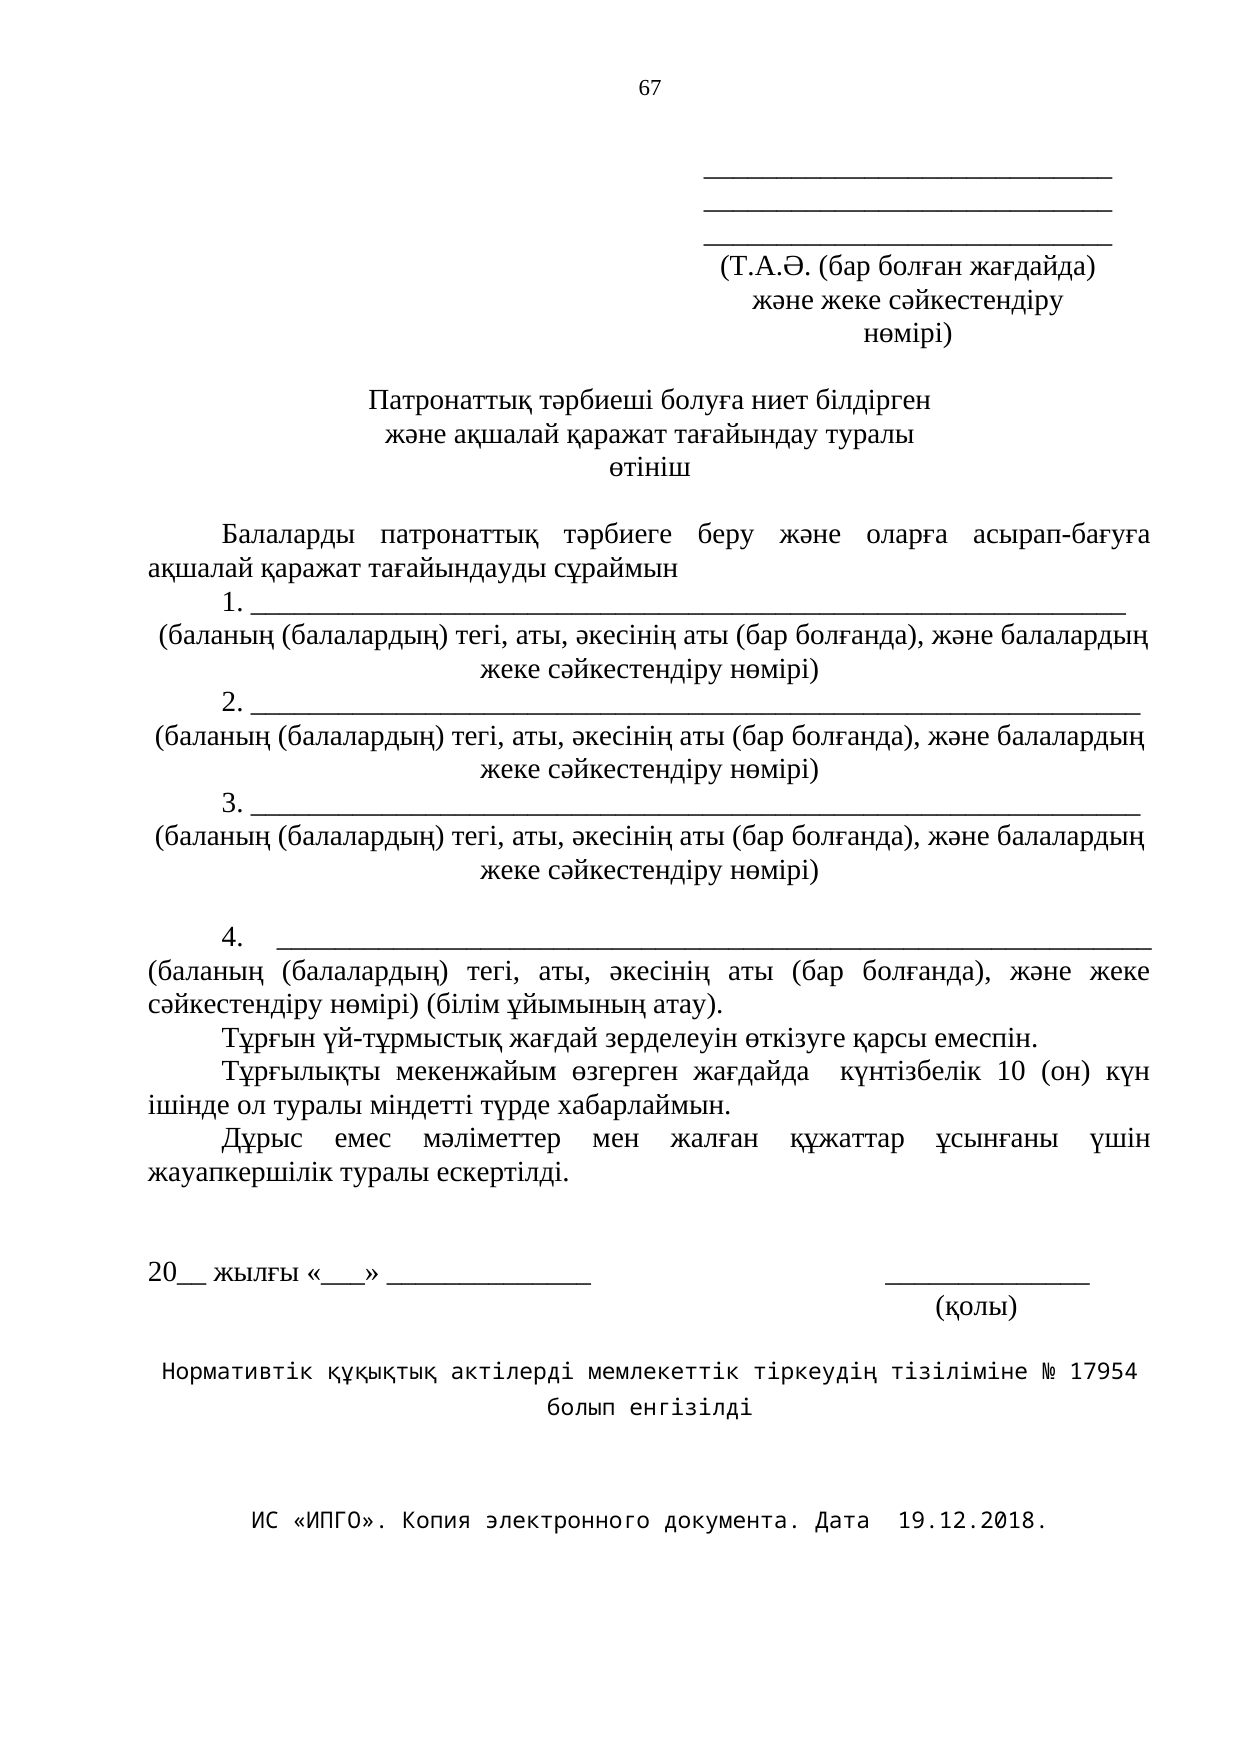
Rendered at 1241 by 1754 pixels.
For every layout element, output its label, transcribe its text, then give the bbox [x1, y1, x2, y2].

text ____________________________ [664, 215, 1152, 248]
text 4. ____________________________________________________________ (баланың (балалардың) тегі, аты, әкесінің аты (бар болғанда), және жеке сәйкестендіру нөмірі) (білім ұйымының атау). [148, 919, 1152, 1020]
text нөмірі) [664, 315, 1152, 349]
text ____________________________ [664, 181, 1152, 215]
text Патронаттық тәрбиеші болуға ниет білдірген [148, 382, 1152, 416]
text (баланың (балалардың) тегі, аты, әкесінің аты (бар болғанда), және балалардың жеке сәйкестендіру нөмірі) [148, 718, 1152, 785]
text ____________________________ [664, 148, 1152, 181]
text 20__ жылғы «___» ______________ ______________ [148, 1254, 1152, 1288]
text Дұрыс емес мәліметтер мен жалған құжаттар ұсынғаны үшін жауапкершілік туралы ескертілді. [148, 1120, 1152, 1187]
text 2. _____________________________________________________________ [148, 684, 1152, 718]
text және ақшалай қаражат тағайындау туралы [148, 416, 1152, 449]
text Тұрғылықты мекенжайым өзгерген жағдайда күнтізбелік 10 (он) күн ішінде ол туралы міндетті түрде хабарлаймын. [148, 1053, 1152, 1120]
text (баланың (балалардың) тегі, аты, әкесінің аты (бар болғанда), және балалардың жеке сәйкестендіру нөмірі) [148, 818, 1152, 886]
text (қолы) [148, 1288, 1152, 1322]
text (баланың (балалардың) тегі, аты, әкесінің аты (бар болғанда), және балалардың жеке сәйкестендіру нөмірі) [148, 617, 1152, 684]
text (Т.А.Ә. (бар болған жағдайда) [664, 248, 1152, 282]
text 3. _____________________________________________________________ [148, 785, 1152, 818]
text және жеке сәйкестендіру [664, 282, 1152, 315]
text Балаларды патронаттық тәрбиеге беру және оларға асырап-бағуға ақшалай қаражат тағайындауды сұраймын [148, 517, 1152, 584]
text Тұрғын үй-тұрмыстық жағдай зерделеуін өткізуге қарсы емеспін. [148, 1020, 1152, 1053]
text өтініш [148, 449, 1152, 483]
text 1. ____________________________________________________________ [148, 584, 1152, 617]
